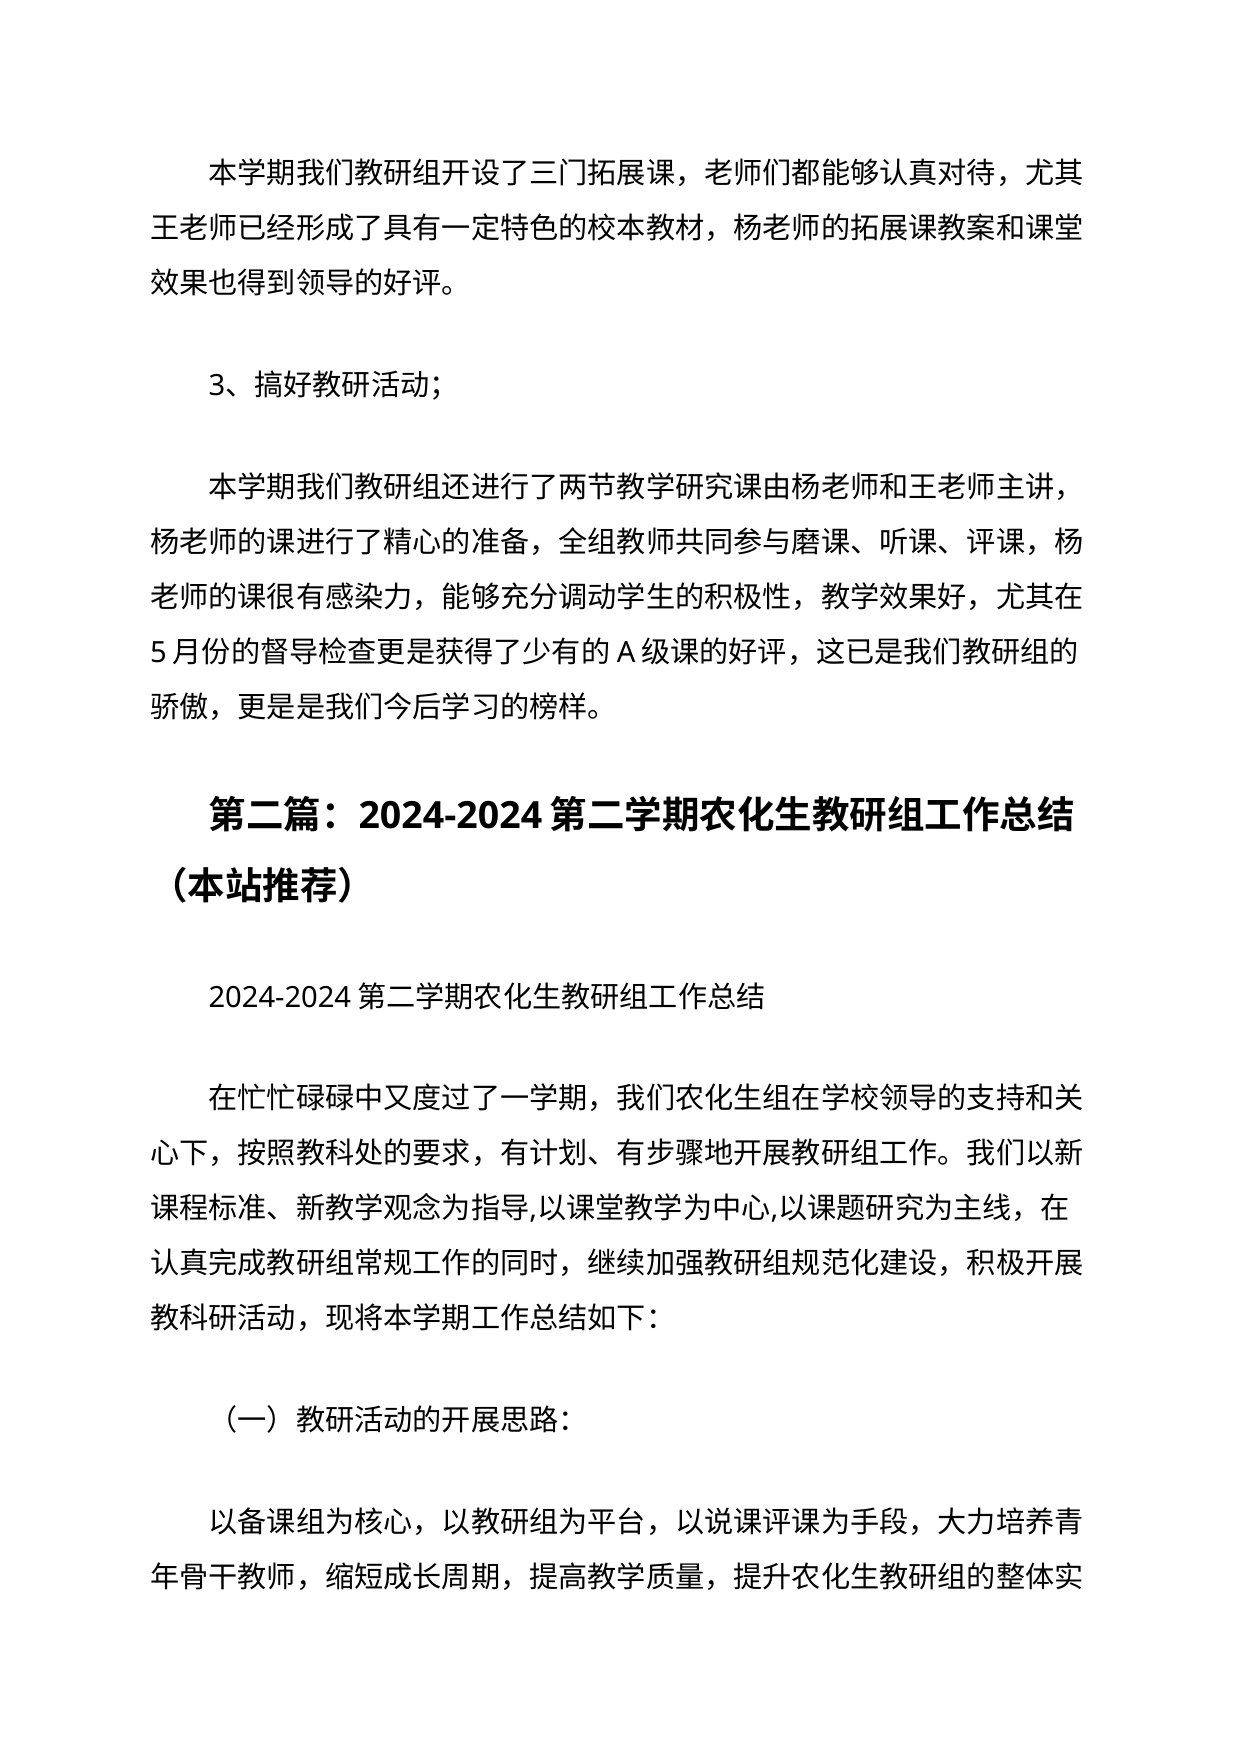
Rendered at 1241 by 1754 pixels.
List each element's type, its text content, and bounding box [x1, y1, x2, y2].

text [150, 1498, 1090, 1596]
text 本学期我们教研组开设了三门拓展课，老师们都能够认真对待，尤其王老师已经形成了具有一定特色的校本教材，杨老师的拓展课教案和课堂效果也得到领导的好评。 [150, 150, 1090, 302]
text （一）教研活动的开展思路： [150, 1397, 1090, 1439]
text 2024-2024第二学期农化生教研组工作总结 [150, 973, 1090, 1016]
text 3、搞好教研活动； [150, 362, 1090, 404]
text 本学期我们教研组还进行了两节教学研究课由杨老师和王老师主讲，杨老师的课进行了精心的准备，全组教师共同参与磨课、听课、评课，杨老师的课很有感染力，能够充分调动学生的积极性，教学效果好，尤其在5月份的督导检查更是获得了少有的 A级课的好评，这已是我们教研组的骄傲，更是是我们今后学习的榜样。 [150, 463, 1090, 726]
text 在忙忙碌碌中又度过了一学期，我们农化生组在学校领导的支持和关心下，按照教科处的要求，有计划、有步骤地开展教研组工作。我们以新课程标准、新教学观念为指导,以课堂教学为中心,以课题研究为主线，在认真完成教研组常规工作的同时，继续加强教研组规范化建设，积极开展教科研活动，现将本学期工作总结如下： [150, 1075, 1090, 1337]
text 第二篇：2024-2024第二学期农化生教研组工作总结（本站推荐） [150, 785, 1090, 910]
